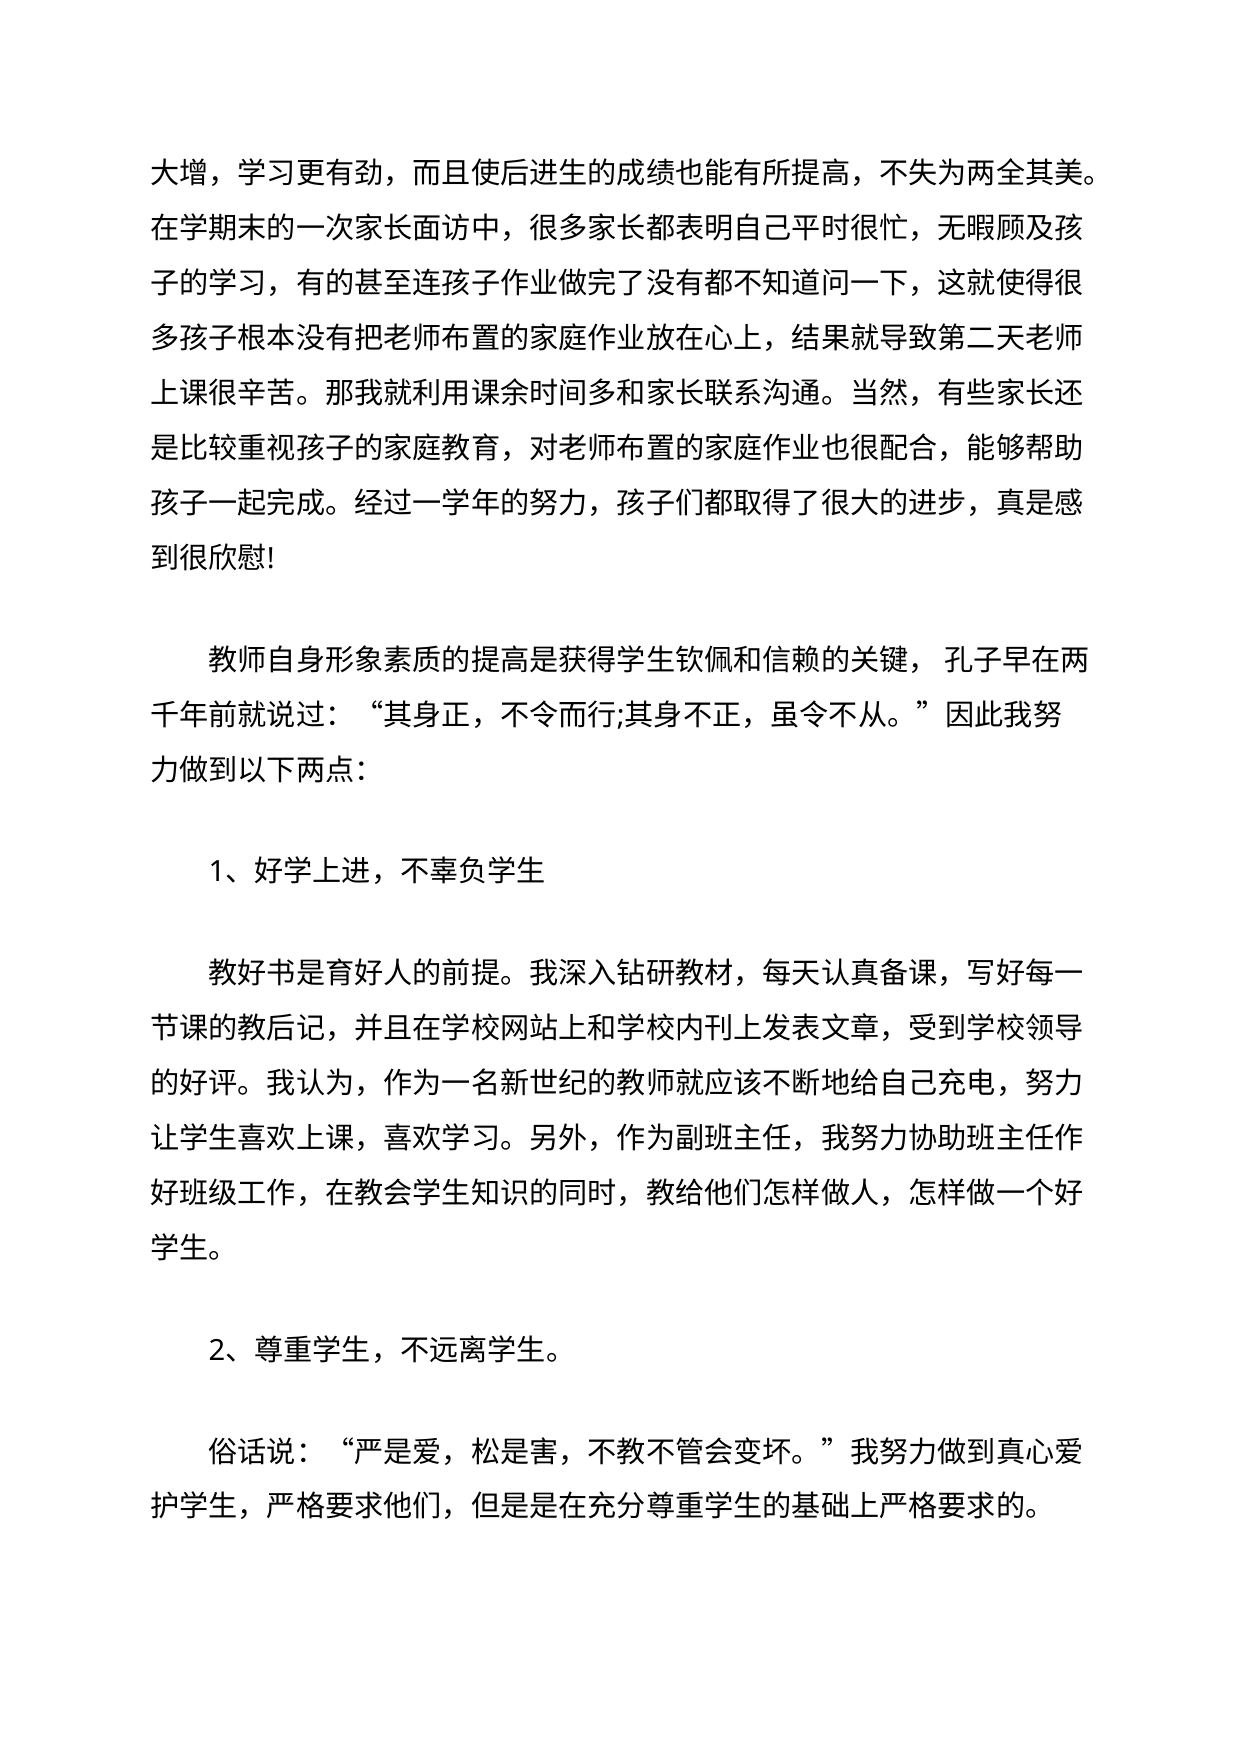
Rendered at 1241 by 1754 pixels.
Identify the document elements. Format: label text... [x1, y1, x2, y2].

text 俗话说：“严是爱，松是害，不教不管会变坏。”我努力做到真心爱护学生，严格要求他们，但是是在充分尊重学生的基础上严格要求的。 [150, 1428, 1090, 1525]
text 教好书是育好人的前提。我深入钻研教材，每天认真备课，写好每一节课的教后记，并且在学校网站上和学校内刊上发表文章，受到学校领导的好评。我认为，作为一名新世纪的教师就应该不断地给自己充电，努力让学生喜欢上课，喜欢学习。另外，作为副班主任，我努力协助班主任作好班级工作，在教会学生知识的同时，教给他们怎样做人，怎样做一个好学生。 [150, 950, 1090, 1267]
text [150, 150, 1090, 577]
text 2、尊重学生，不远离学生。 [150, 1326, 1090, 1368]
text 教师自身形象素质的提高是获得学生钦佩和信赖的关键， 孔子早在两千年前就说过：“其身正，不令而行;其身不正，虽令不从。”因此我努力做到以下两点： [150, 636, 1090, 788]
text 1、好学上进，不辜负学生 [150, 848, 1090, 890]
